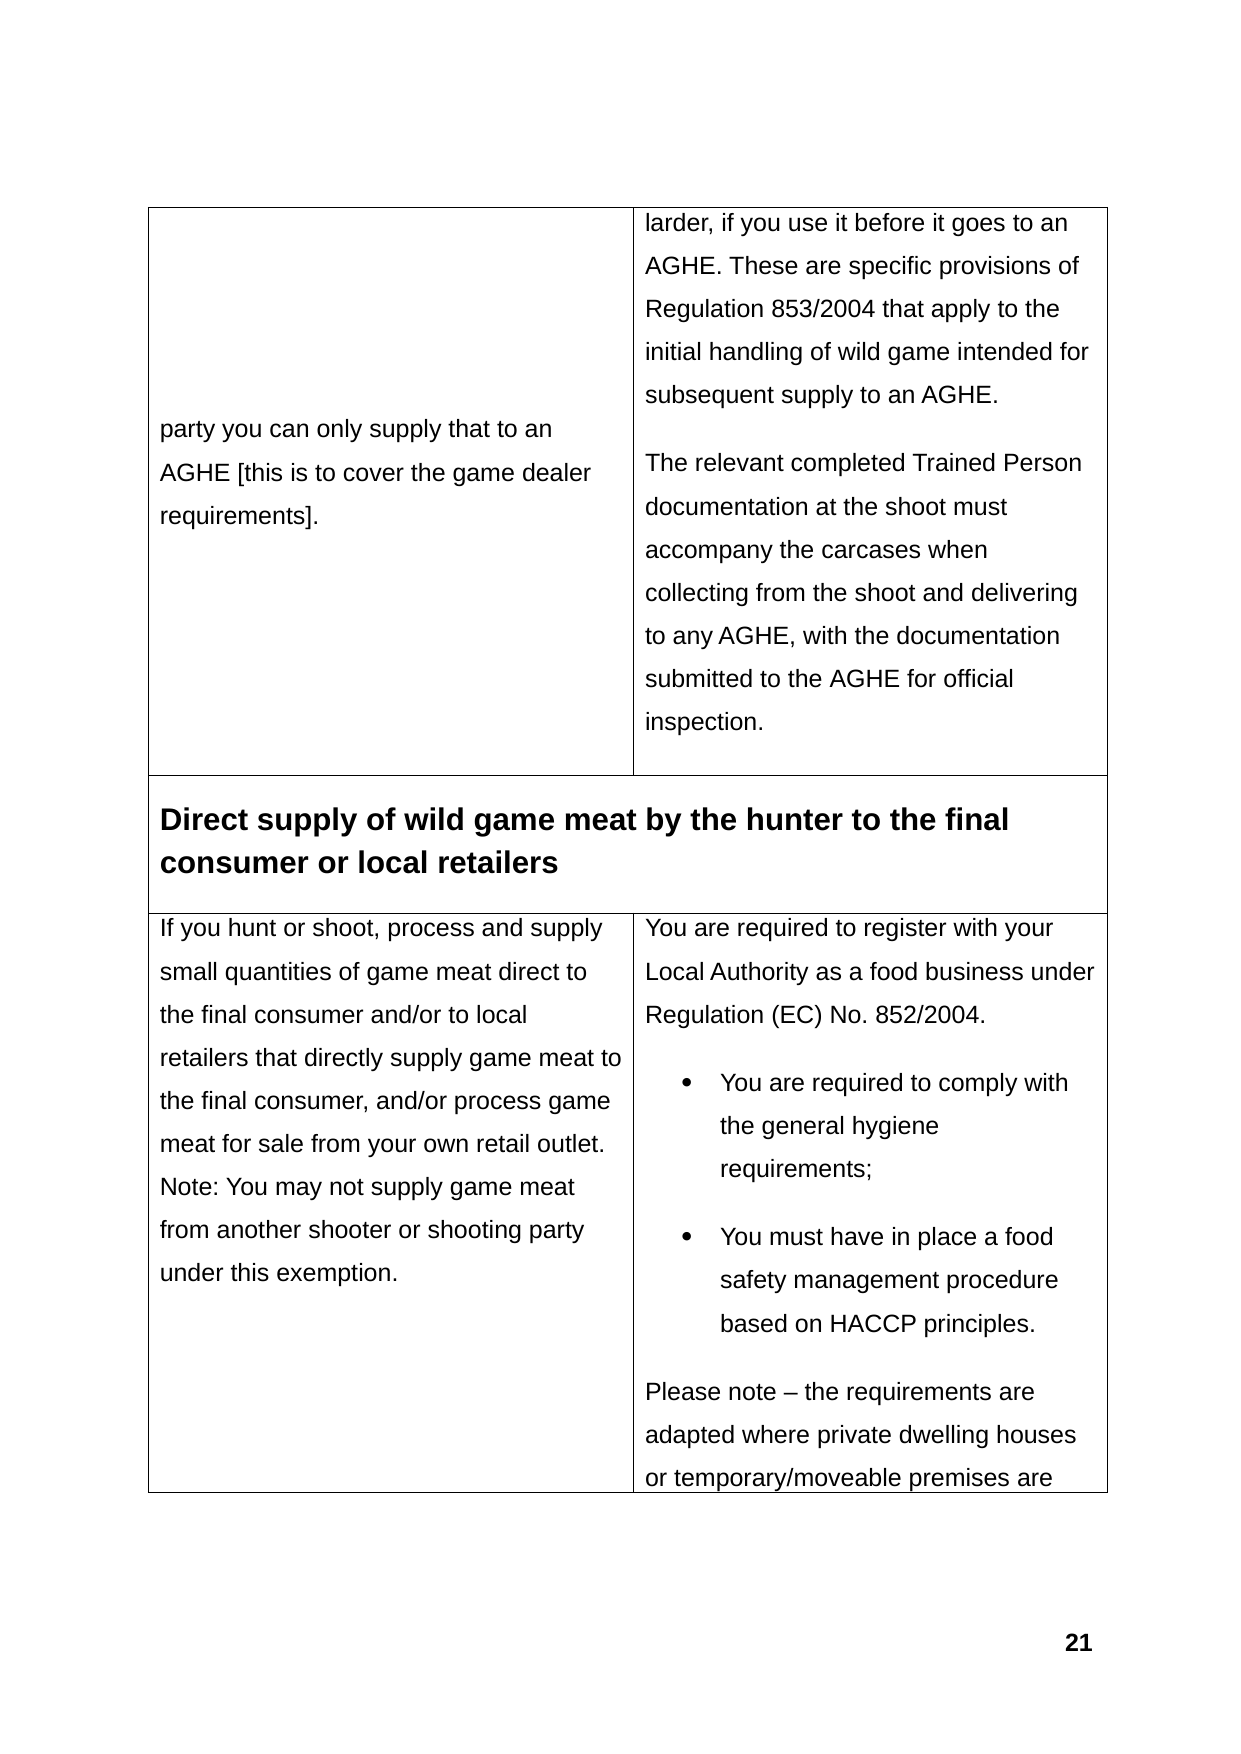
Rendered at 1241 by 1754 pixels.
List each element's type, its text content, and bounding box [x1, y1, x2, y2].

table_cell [634, 208, 1107, 775]
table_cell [149, 914, 633, 1492]
table_cell Direct supply of wild game meat by the hunter to the final consumer or local retailers [149, 776, 1107, 912]
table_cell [634, 914, 1107, 1492]
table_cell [149, 208, 633, 775]
